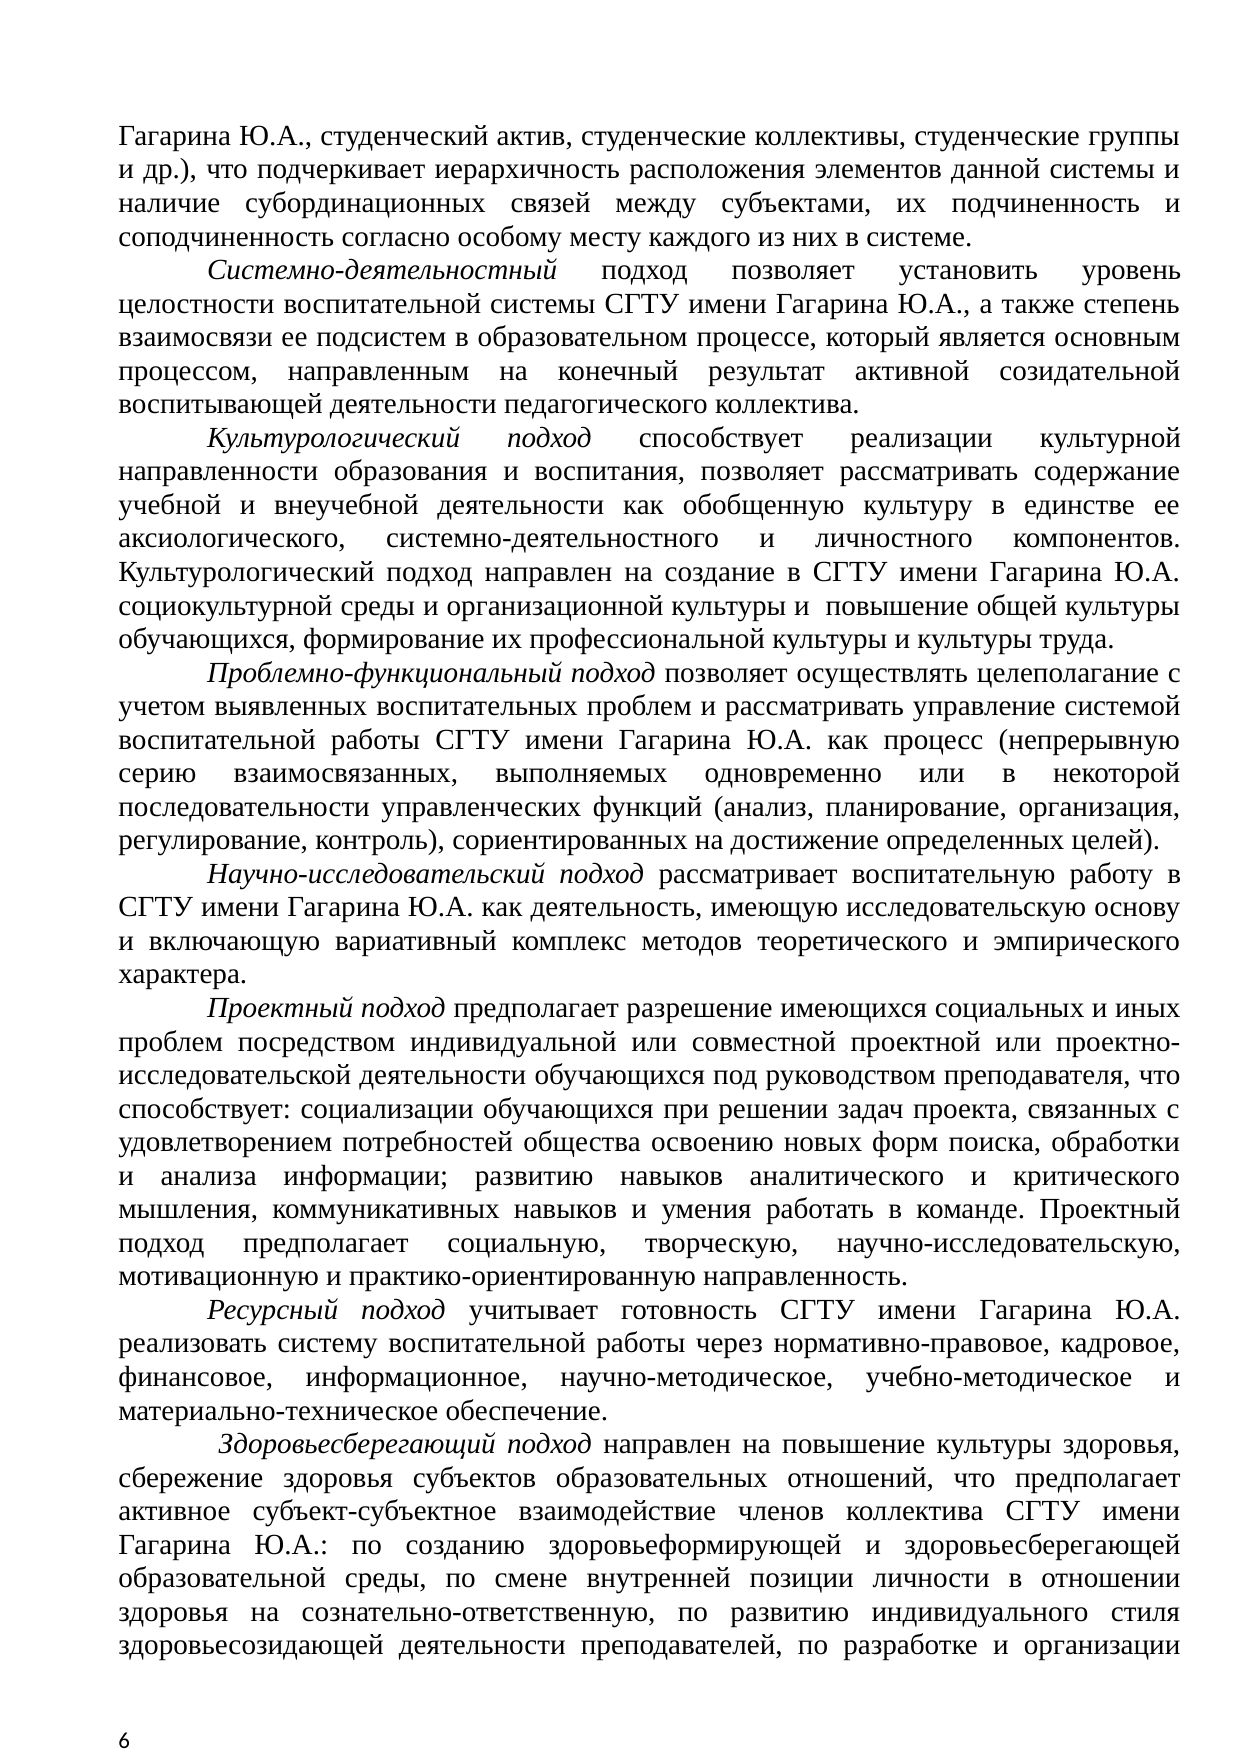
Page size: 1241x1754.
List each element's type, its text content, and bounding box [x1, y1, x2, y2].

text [118, 1426, 1181, 1661]
text Проблемно-функциональный подход позволяет осуществлять целеполагание с учетом выявленных воспитательных проблем и рассматривать управление системой воспитательной работы СГТУ имени Гагарина Ю.А. как процесс (непрерывную серию взаимосвязанных, выполняемых одновременно или в некоторой последовательности управленческих функций (анализ, планирование, организация, регулирование, контроль), сориентированных на достижение определенных целей). [118, 655, 1181, 856]
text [118, 118, 1181, 252]
text Научно-исследовательский подход рассматривает воспитательную работу в СГТУ имени Гагарина Ю.А. как деятельность, имеющую исследовательскую основу и включающую вариативный комплекс методов теоретического и эмпирического характера. [118, 856, 1181, 990]
text Системно-деятельностный подход позволяет установить уровень целостности воспитательной системы СГТУ имени Гагарина Ю.А., а также степень взаимосвязи ее подсистем в образовательном процессе, который является основным процессом, направленным на конечный результат активной созидательной воспитывающей деятельности педагогического коллектива. [118, 252, 1181, 420]
text Культурологический подход способствует реализации культурной направленности образования и воспитания, позволяет рассматривать содержание учебной и внеучебной деятельности как обобщенную культуру в единстве ее аксиологического, системно-деятельностного и личностного компонентов. Культурологический подход направлен на создание в СГТУ имени Гагарина Ю.А. социокультурной среды и организационной культуры и повышение общей культуры обучающихся, формирование их профессиональной культуры и культуры труда. [118, 420, 1181, 655]
text Проектный подход предполагает разрешение имеющихся социальных и иных проблем посредством индивидуальной или совместной проектной или проектно-исследовательской деятельности обучающихся под руководством преподавателя, что способствует: социализации обучающихся при решении задач проекта, связанных с удовлетворением потребностей общества освоению новых форм поиска, обработки и анализа информации; развитию навыков аналитического и критического мышления, коммуникативных навыков и умения работать в команде. Проектный подход предполагает социальную, творческую, научно-исследовательскую, мотивационную и практико-ориентированную направленность. [118, 990, 1181, 1292]
text Ресурсный подход учитывает готовность СГТУ имени Гагарина Ю.А. реализовать систему воспитательной работы через нормативно-правовое, кадровое, финансовое, информационное, научно-методическое, учебно-методическое и материально-техническое обеспечение. [118, 1292, 1181, 1426]
